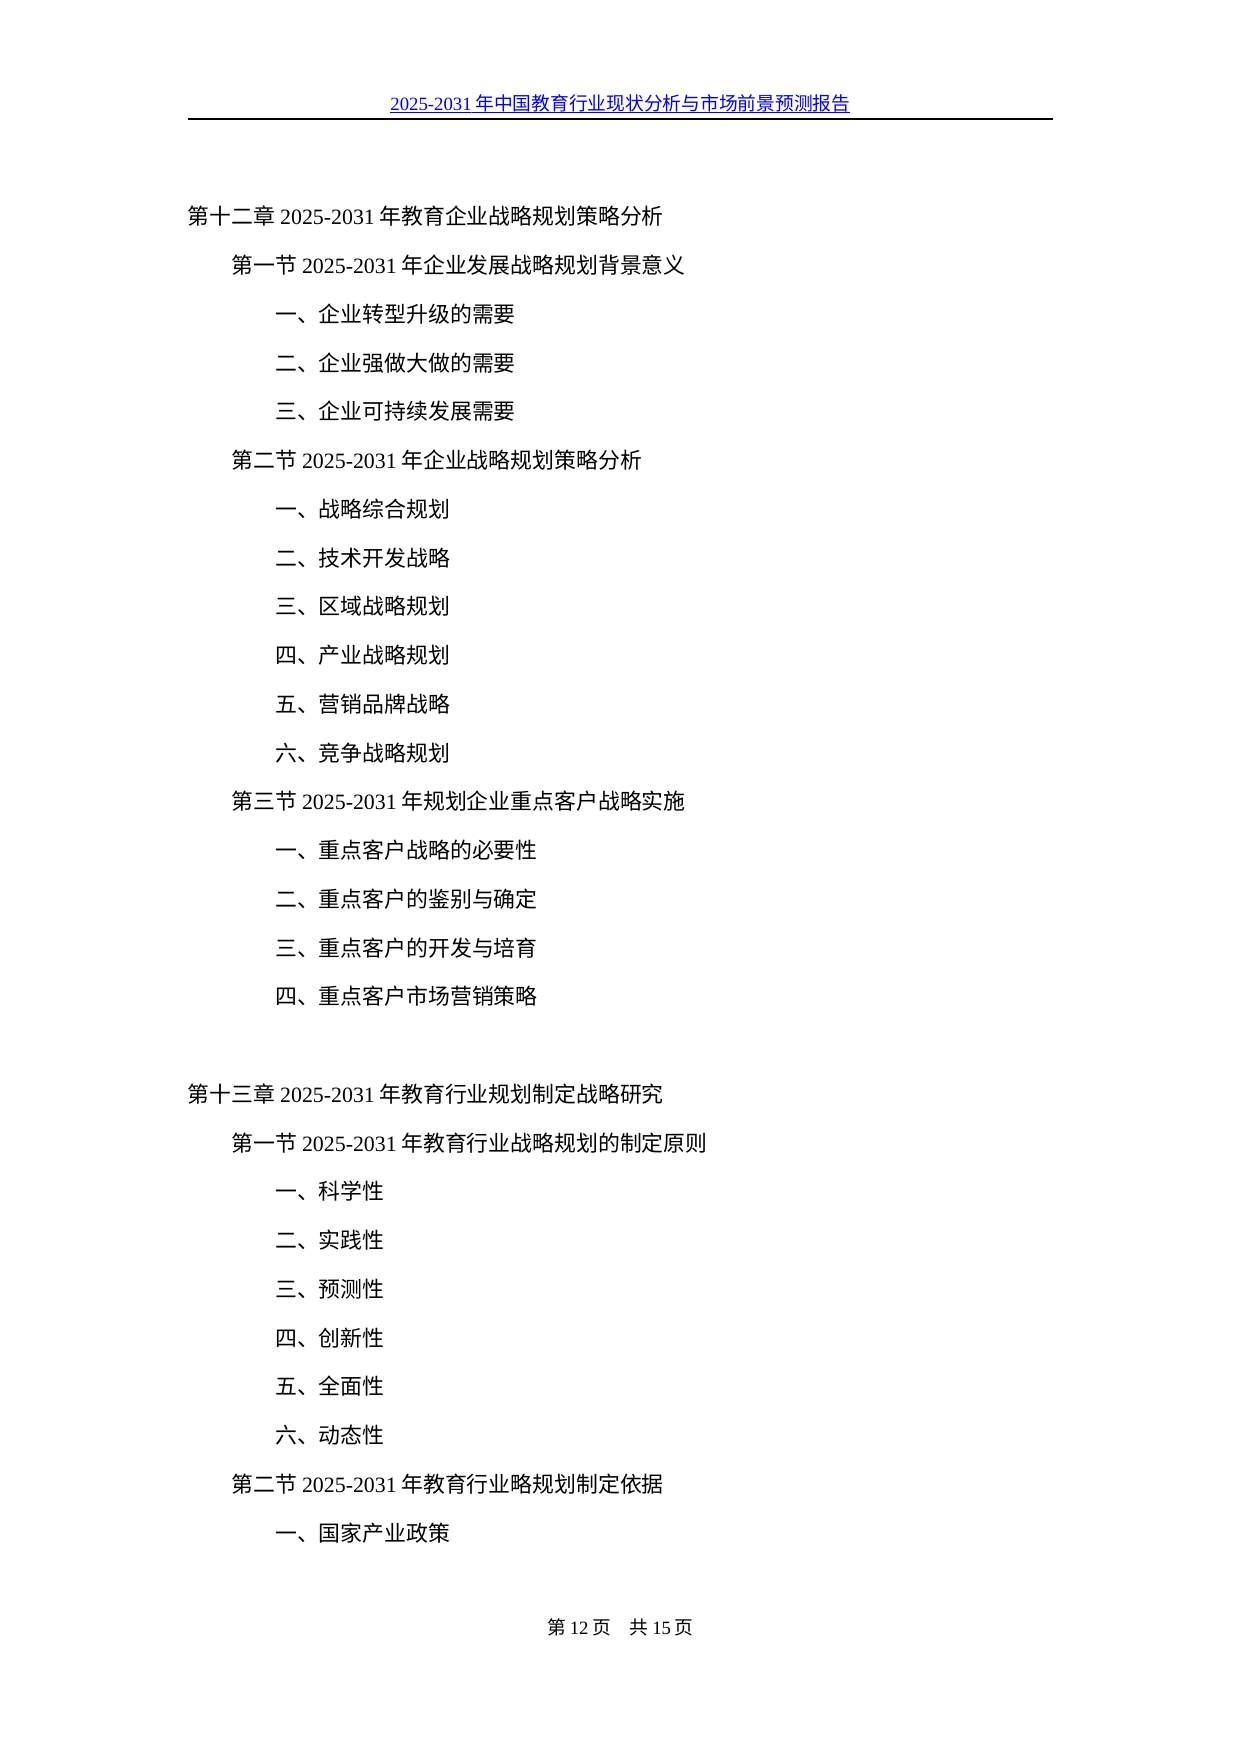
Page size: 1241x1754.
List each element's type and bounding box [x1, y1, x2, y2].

text [187, 150, 1053, 1548]
